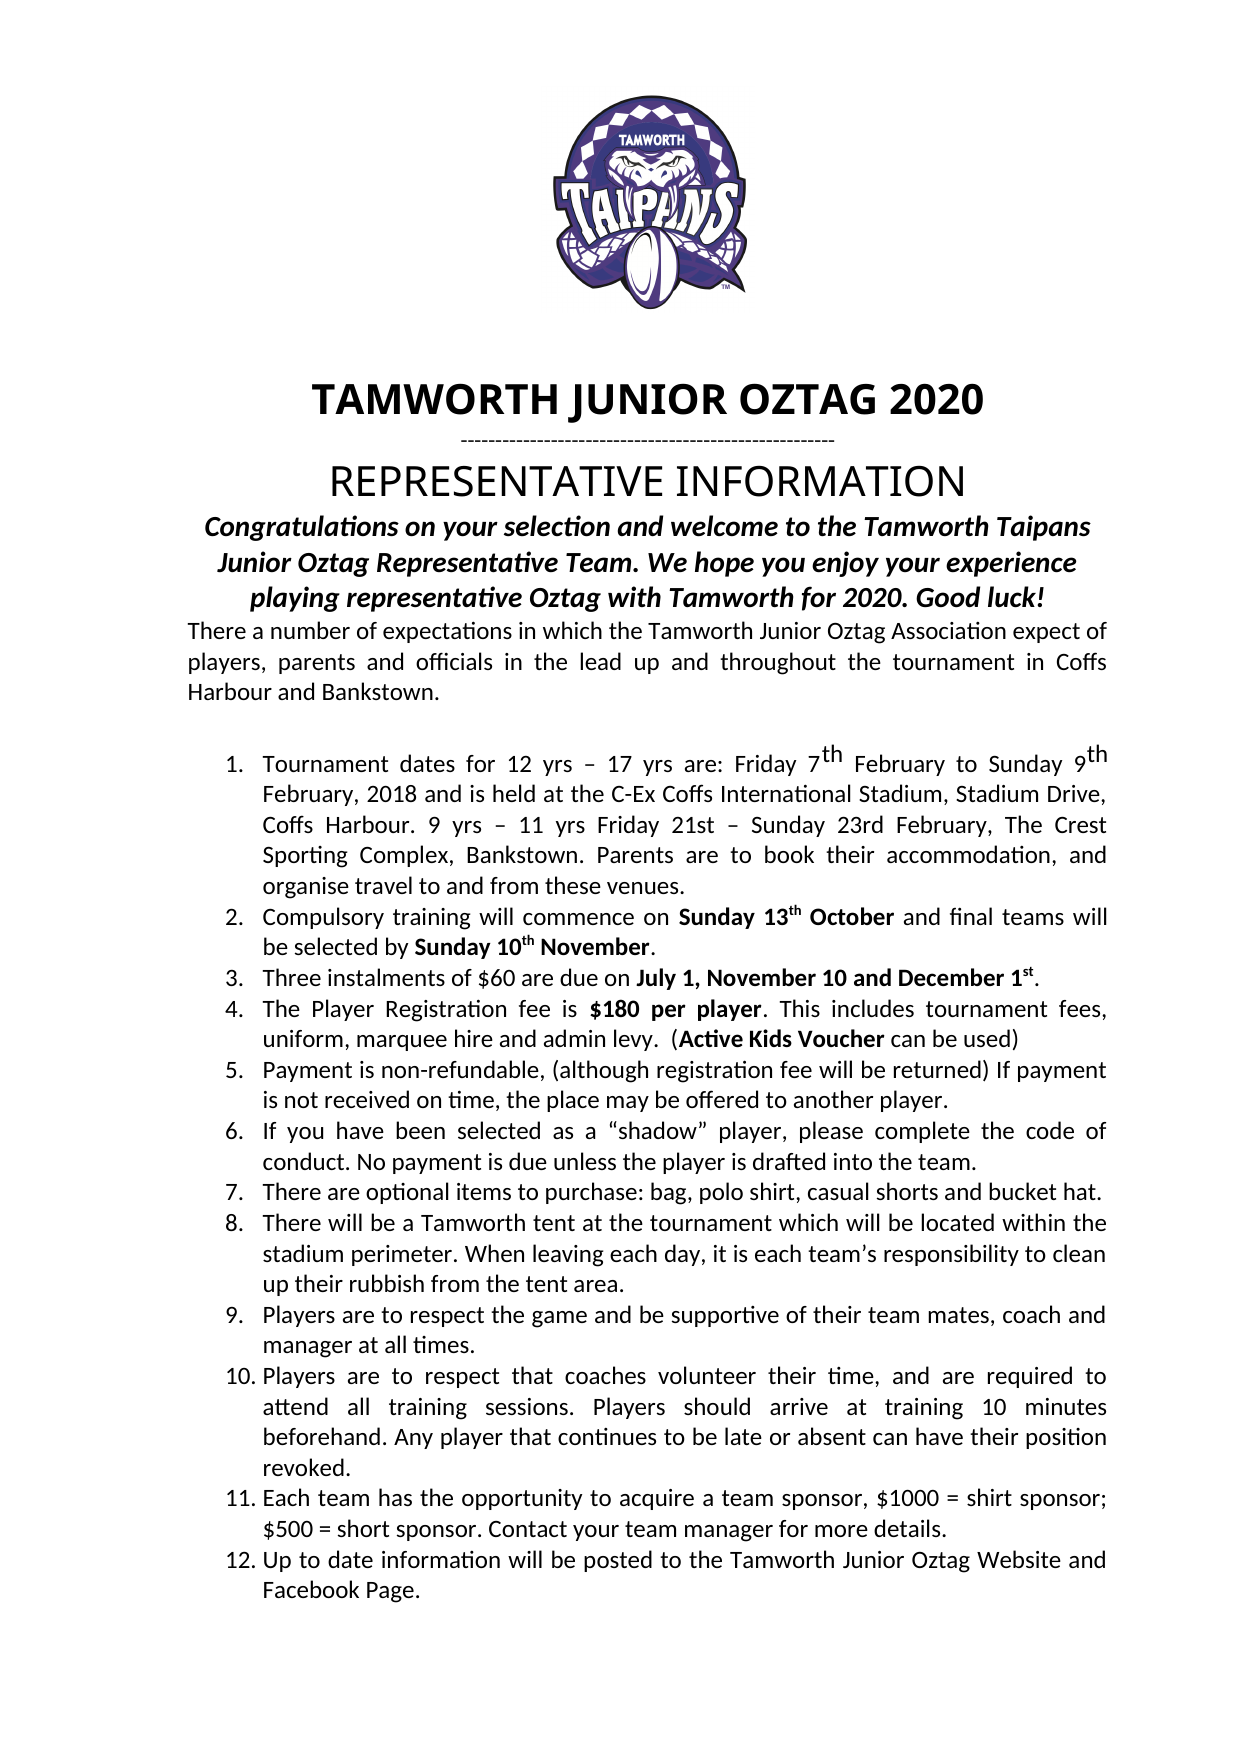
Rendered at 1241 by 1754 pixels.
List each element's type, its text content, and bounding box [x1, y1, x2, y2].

text REPRESENTATIVE INFORMATION [187, 451, 1108, 508]
list There are optional items to purchase: bag, polo shirt, casual shorts and bucket hat. [225, 1176, 1108, 1207]
list Tournament dates for 12 yrs – 17 yrs are: Friday 7th February to Sunday 9th February, 2018 and is held at the C-Ex Coffs International Stadium, Stadium Drive, Coffs Harbour. 9 yrs – 11 yrs Friday 21st – Sunday 23rd February, The Crest Sporting Complex, Bankstown. Parents are to book their accommodation, and organise travel to and from these venues. [225, 738, 1108, 901]
list Three instalments of $60 are due on July 1, November 10 and December 1st. [225, 962, 1108, 992]
list Players are to respect the game and be supportive of their team mates, coach and manager at all times. [225, 1299, 1108, 1360]
list The Player Registration fee is $180 per player. This includes tournament fees, uniform, marquee hire and admin levy. (Active Kids Voucher can be used) [225, 993, 1108, 1054]
list Up to date information will be posted to the Tamworth Junior Oztag Website and Facebook Page. [225, 1544, 1108, 1605]
list Payment is non-refundable, (although registration fee will be returned) If payment is not received on time, the place may be offered to another player. [225, 1054, 1108, 1115]
list Compulsory training will commence on Sunday 13th October and final teams will be selected by Sunday 10th November. [225, 901, 1108, 962]
text Congratulations on your selection and welcome to the Tamworth Taipans Junior Oztag Representative Team. We hope you enjoy your experience playing representative Oztag with Tamworth for 2020. Good luck! [187, 508, 1108, 615]
list Players are to respect that coaches volunteer their time, and are required to attend all training sessions. Players should arrive at training 10 minutes beforehand. Any player that continues to be late or absent can have their position revoked. [225, 1360, 1108, 1482]
text TAMWORTH JUNIOR OZTAG 2020 [187, 370, 1108, 427]
list Each team has the opportunity to acquire a team sponsor, $1000 = shirt sponsor; $500 = short sponsor. Contact your team manager for more details. [225, 1482, 1108, 1543]
list There will be a Tamworth tent at the tournament which will be located within the stadium perimeter. When leaving each day, it is each team’s responsibility to clean up their rubbish from the tent area. [225, 1207, 1108, 1299]
text ------------------------------------------------------ [187, 427, 1108, 451]
picture [541, 86, 755, 313]
list If you have been selected as a “shadow” player, please complete the code of conduct. No payment is due unless the player is drafted into the team. [225, 1115, 1108, 1176]
text There a number of expectations in which the Tamworth Junior Oztag Association expect of players, parents and officials in the lead up and throughout the tournament in Coffs Harbour and Bankstown. [187, 615, 1108, 707]
